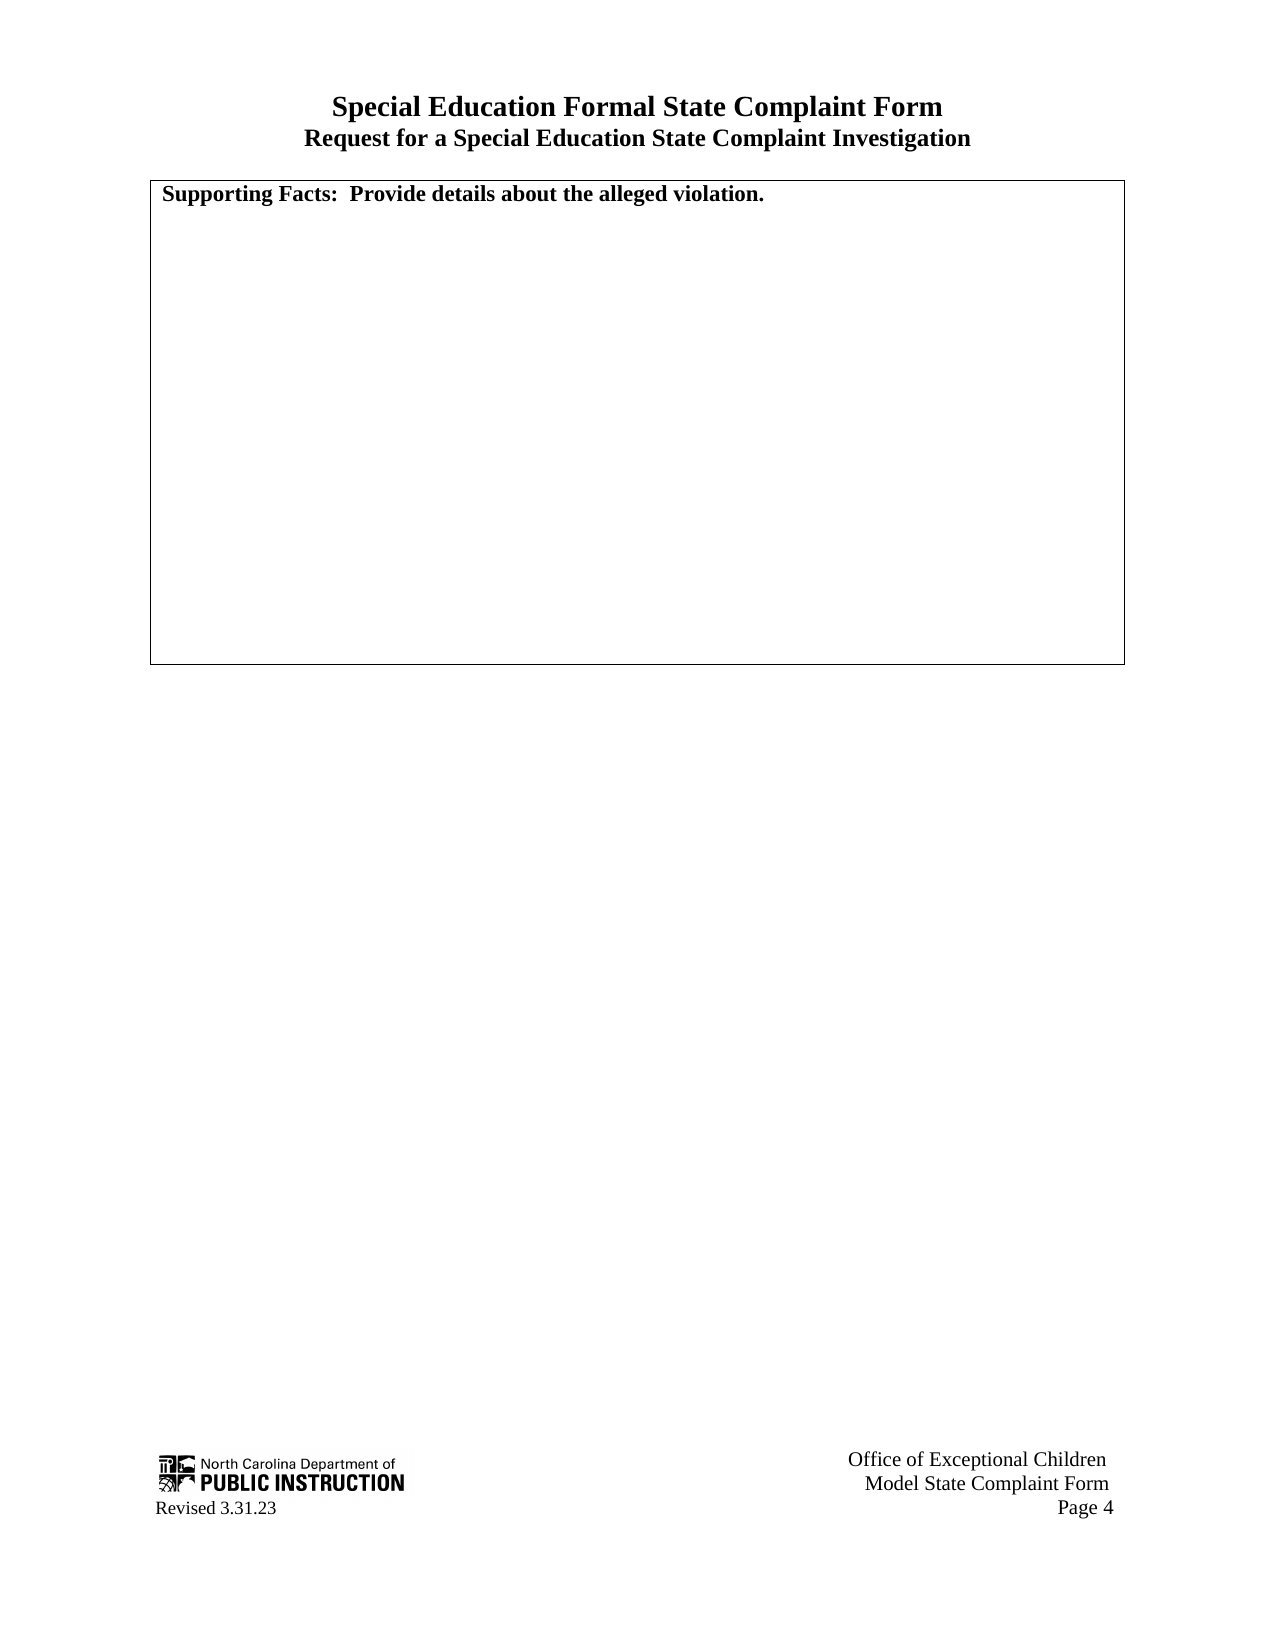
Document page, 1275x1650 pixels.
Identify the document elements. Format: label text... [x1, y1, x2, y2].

table_cell Supporting Facts: Provide details about the alleged violation. [151, 181, 1124, 664]
picture [150, 1446, 414, 1501]
